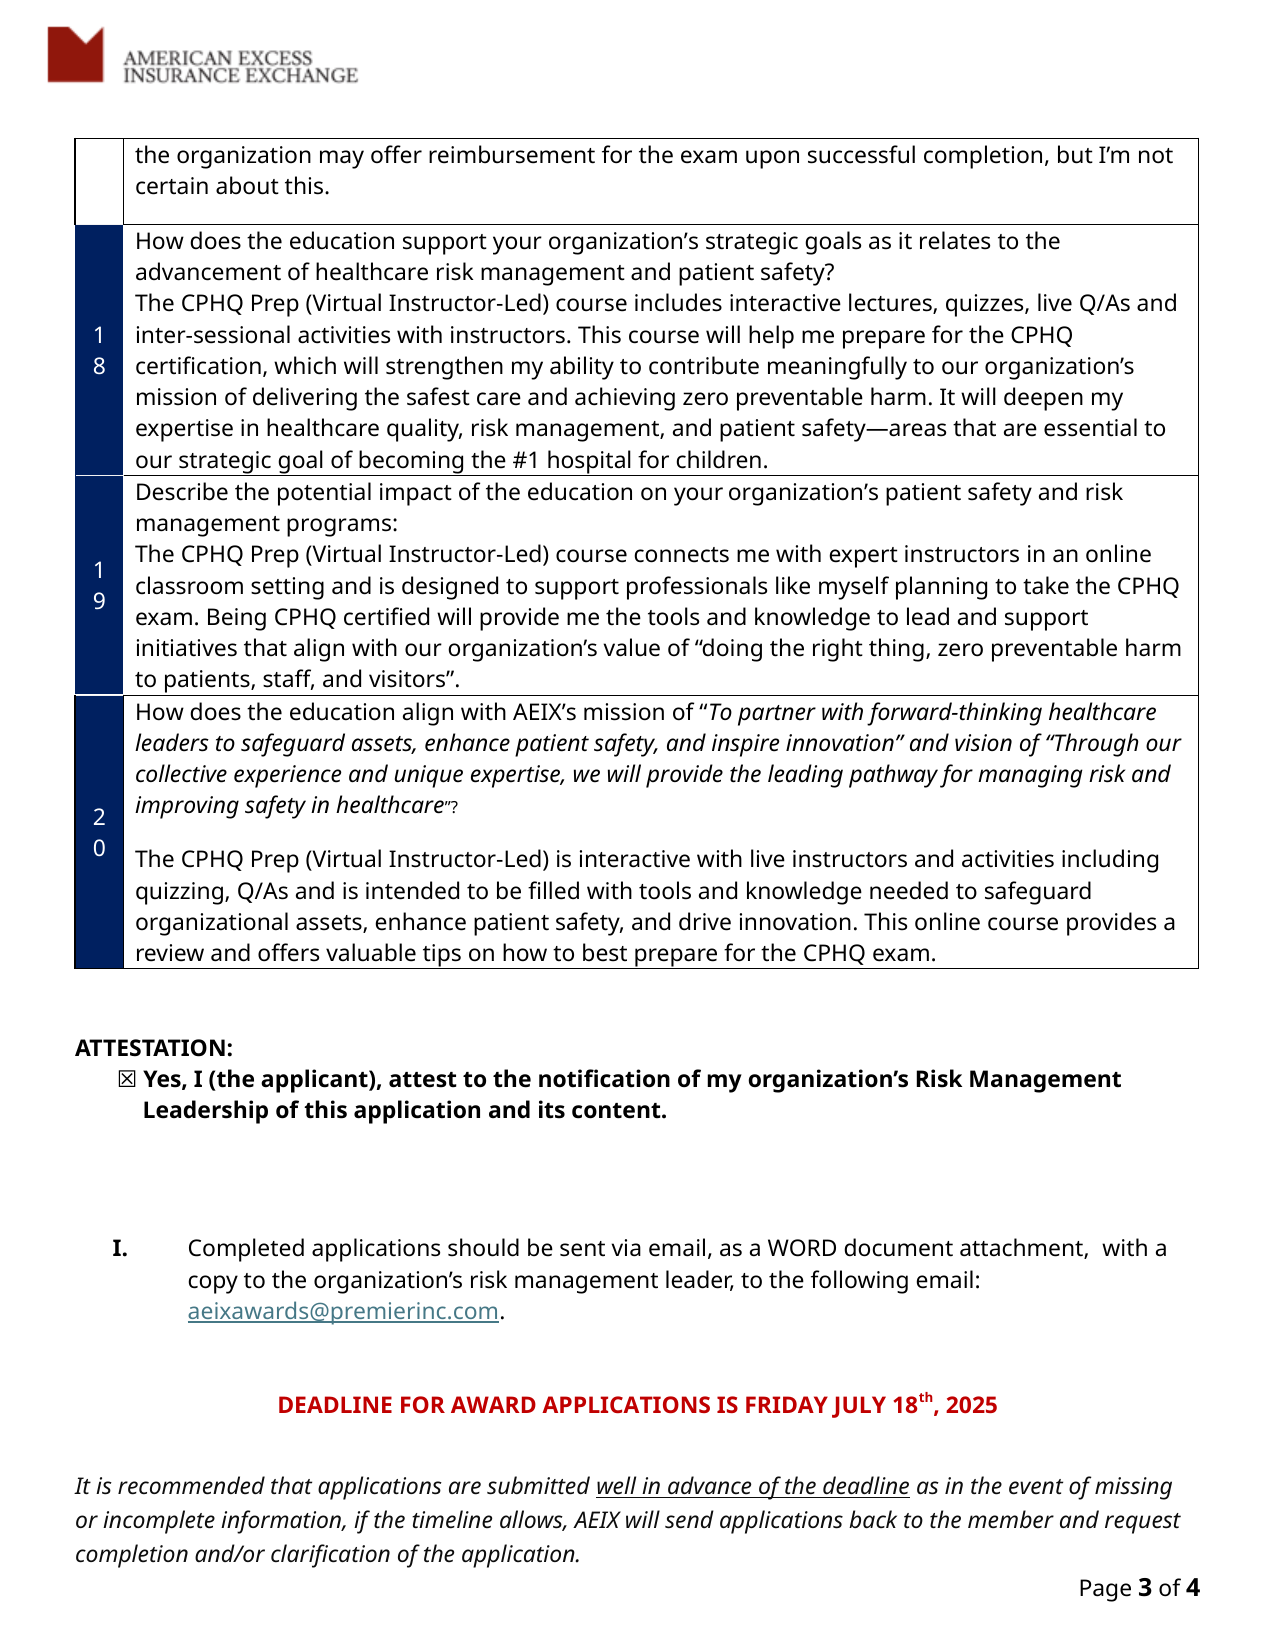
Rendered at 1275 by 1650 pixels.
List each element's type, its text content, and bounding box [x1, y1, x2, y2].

picture [31, 13, 366, 95]
table_cell 18 [75, 225, 123, 475]
text Yes, I (the applicant), attest to the notification of my organization’s Risk Management Leadership of this application and its content. [75, 1063, 1200, 1126]
table_cell 20 [76, 696, 123, 968]
table_cell How does the education support your organization’s strategic goals as it relates to the advancement of healthcare risk management and patient safety? [124, 225, 1198, 475]
text It is recommended that applications are submitted well in advance of the deadline as in the event of missing or incomplete information, if the timeline allows, AEIX will send applications back to the member and request completion and/or clarification of the application. [75, 1470, 1200, 1569]
text ATTESTATION: [75, 1032, 1200, 1063]
text DEADLINE FOR AWARD APPLICATIONS IS FRIDAY JULY 18th, 2025 [75, 1388, 1200, 1420]
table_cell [124, 139, 1198, 224]
table_cell 19 [75, 475, 123, 694]
table_cell Describe the potential impact of the education on your organization’s patient safety and risk management programs: [124, 476, 1198, 694]
table_cell How does the education align with AEIX’s mission of “To partner with forward-thinking healthcare leaders to safeguard assets, enhance patient safety, and inspire innovation” and vision of “Through our collective experience and unique expertise, we will provide the leading pathway for managing risk and improving safety in healthcare”? [124, 696, 1198, 968]
list Completed applications should be sent via email, as a WORD document attachment, with a copy to the organization’s risk management leader, to the following email: aeixawards@premierinc.com. [112, 1232, 1200, 1326]
